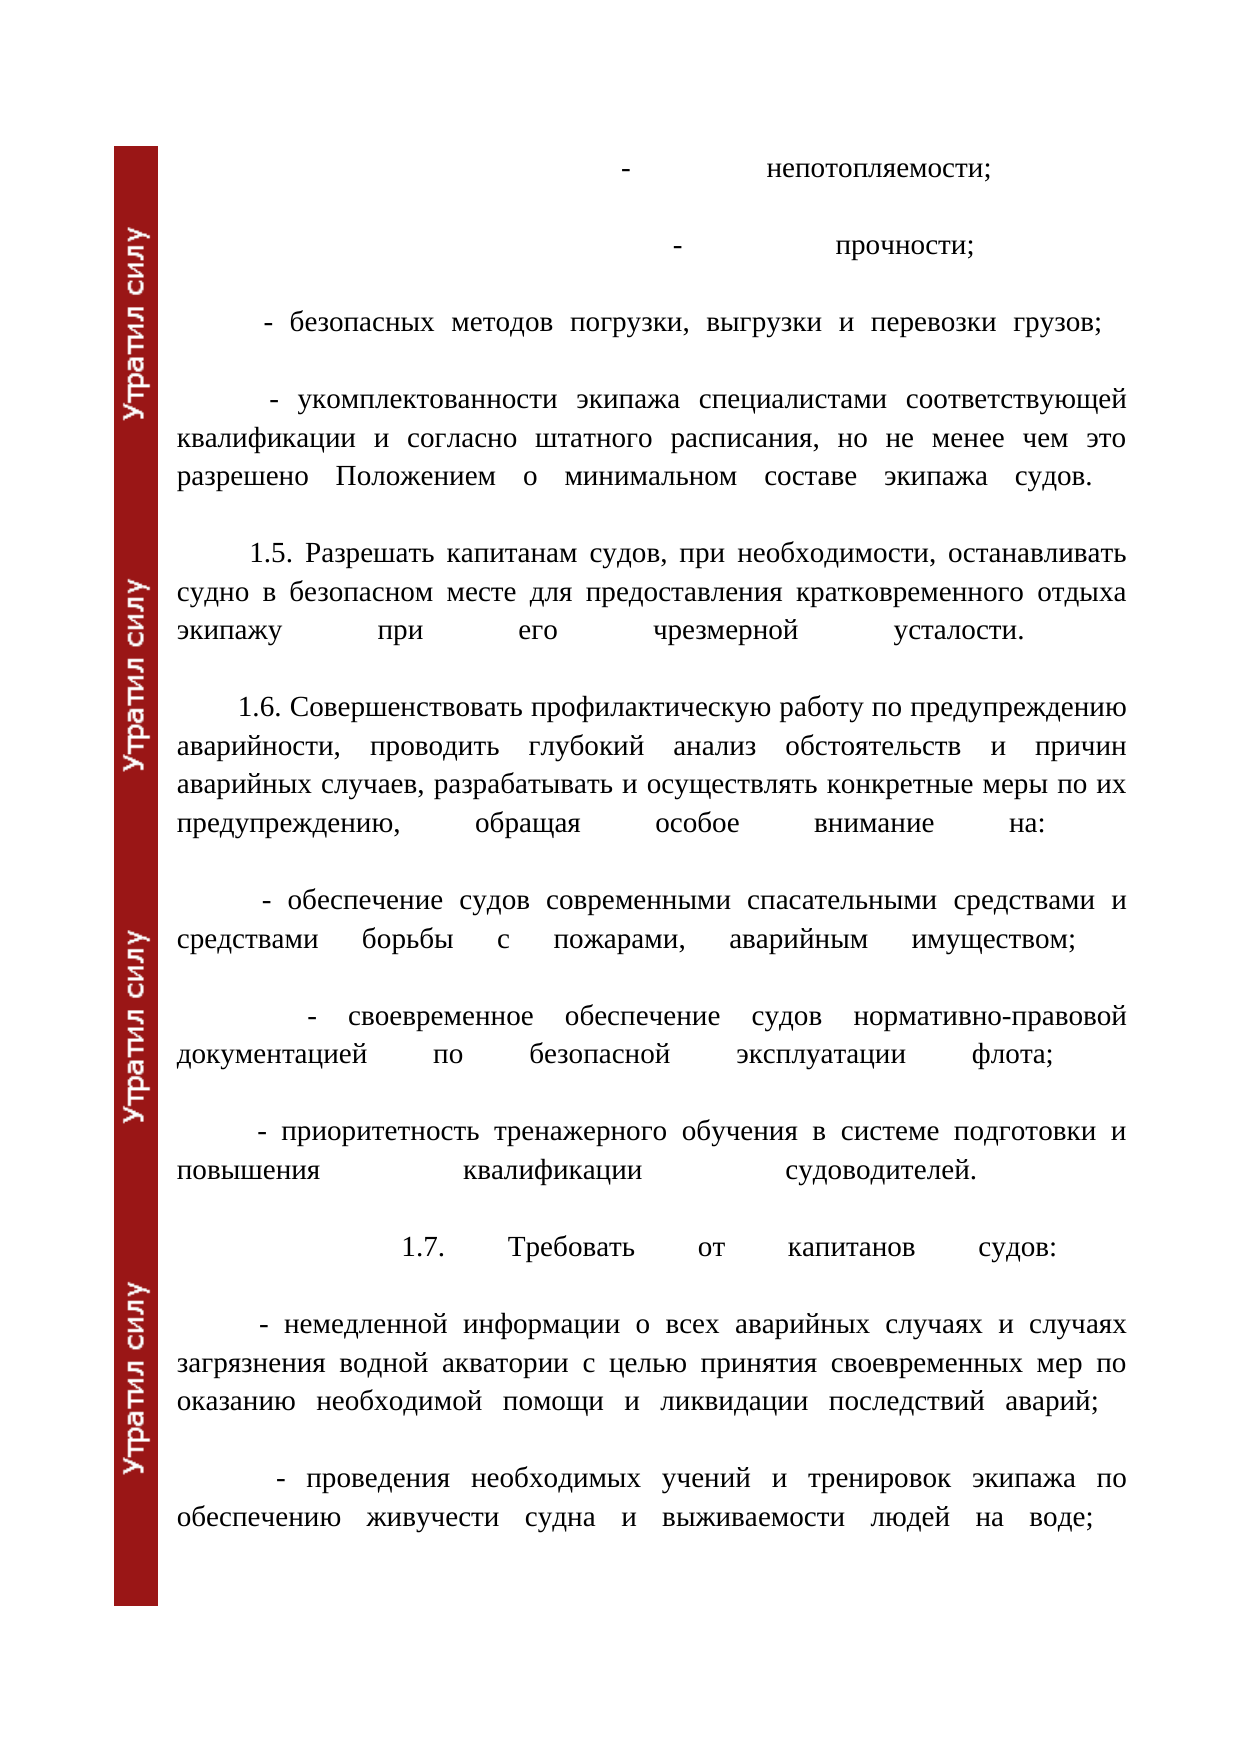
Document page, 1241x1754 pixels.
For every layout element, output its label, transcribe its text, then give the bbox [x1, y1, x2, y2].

text 1.5. Разрешать капитанам судов, при необходимости, останавливать судно в безопасном месте для предоставления кратковременного отдыха экипажу при его чрезмерной усталости. [112, 535, 1128, 684]
picture [114, 877, 158, 882]
text - безопасных методов погрузки, выгрузки и перевозки грузов; [112, 304, 1128, 376]
picture [114, 684, 158, 689]
picture [114, 1571, 158, 1606]
picture [114, 530, 158, 535]
picture [114, 1301, 158, 1306]
text 1.7. Требовать от капитанов судов: [112, 1229, 1128, 1301]
picture [114, 1455, 158, 1460]
picture [114, 1108, 158, 1113]
text - проведения необходимых учений и тренировок экипажа по обеспечению живучести судна и выживаемости людей на воде; [112, 1460, 1128, 1571]
text - приоритетность тренажерного обучения в системе подготовки и повышения квалификации судоводителей. [112, 1113, 1128, 1224]
text - своевременное обеспечение судов нормативно-правовой документацией по безопасной эксплуатации флота; [112, 998, 1128, 1108]
picture [114, 299, 158, 304]
picture [114, 376, 158, 381]
text - непотопляемости; [112, 150, 1128, 222]
text 1.6. Совершенствовать профилактическую работу по предупреждению аварийности, проводить глубокий анализ обстоятельств и причин аварийных случаев, разрабатывать и осуществлять конкретные меры по их предупреждению, обращая особое внимание на: [112, 689, 1128, 877]
picture [114, 993, 158, 998]
text - обеспечение судов современными спасательными средствами и средствами борьбы с пожарами, аварийным имуществом; [112, 882, 1128, 993]
text - немедленной информации о всех аварийных случаях и случаях загрязнения водной акватории с целью принятия своевременных мер по оказанию необходимой помощи и ликвидации последствий аварий; [112, 1306, 1128, 1455]
text - укомплектованности экипажа специалистами соответствующей квалификации и согласно штатного расписания, но не менее чем это разрешено Положением о минимальном составе экипажа судов. [112, 381, 1128, 530]
picture [114, 1224, 158, 1229]
text - прочности; [112, 227, 1128, 299]
picture [114, 146, 158, 150]
picture [114, 222, 158, 227]
